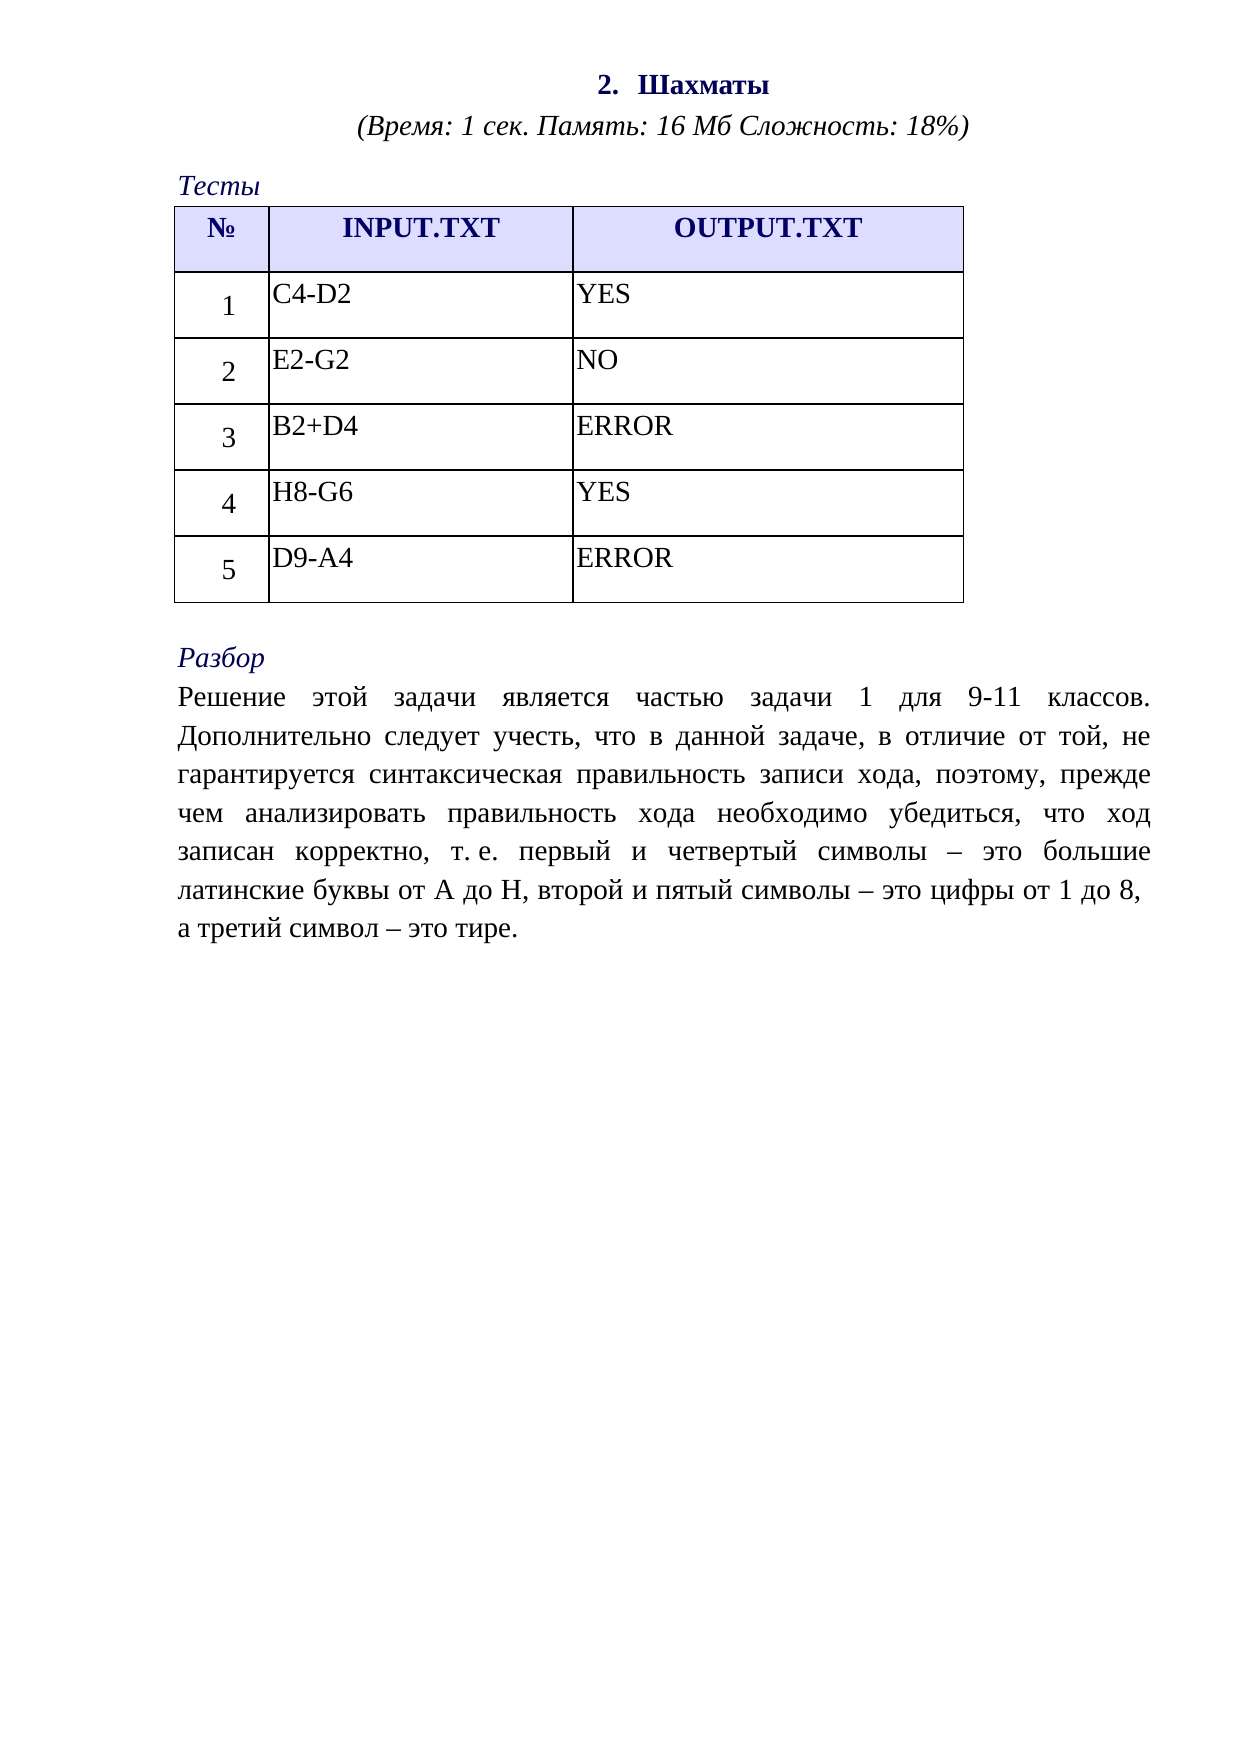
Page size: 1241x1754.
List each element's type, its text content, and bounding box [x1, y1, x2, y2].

table_cell H8-G6 [270, 471, 572, 535]
text Разбор [177, 641, 1152, 674]
table_cell YES [574, 273, 963, 337]
table_cell B2+D4 [270, 405, 572, 469]
table_cell [175, 339, 268, 403]
table_cell E2-G2 [270, 339, 572, 403]
table_cell [175, 471, 268, 535]
text (Время: 1 сек. Память: 16 Мб Сложность: 18%) [177, 108, 1152, 142]
table_cell YES [574, 471, 963, 535]
table_header OUTPUT.TXT [574, 207, 963, 271]
table_cell [175, 273, 268, 337]
table_cell ERROR [574, 405, 963, 469]
table_cell [175, 537, 268, 601]
table_cell [175, 405, 268, 469]
table_header № [175, 207, 268, 271]
table_cell NO [574, 339, 963, 403]
table_cell D9-A4 [270, 537, 572, 601]
list Шахматы [215, 67, 1152, 101]
text Тесты [177, 168, 1152, 201]
table_cell C4-D2 [270, 273, 572, 337]
text Решение этой задачи является частью задачи 1 для 9-11 классов. Дополнительно следует учесть, что в данной задаче, в отличие от той, не гарантируется синтаксическая правильность записи хода, поэтому, прежде чем анализировать правильность хода необходимо убедиться, что ход записан корректно, т. е. первый и четвертый символы – это большие латинские буквы от А до Н, второй и пятый символы – это цифры от 1 до 8, а третий символ – это тире. [177, 679, 1152, 944]
table_cell ERROR [574, 537, 963, 601]
table_header INPUT.TXT [270, 207, 572, 271]
